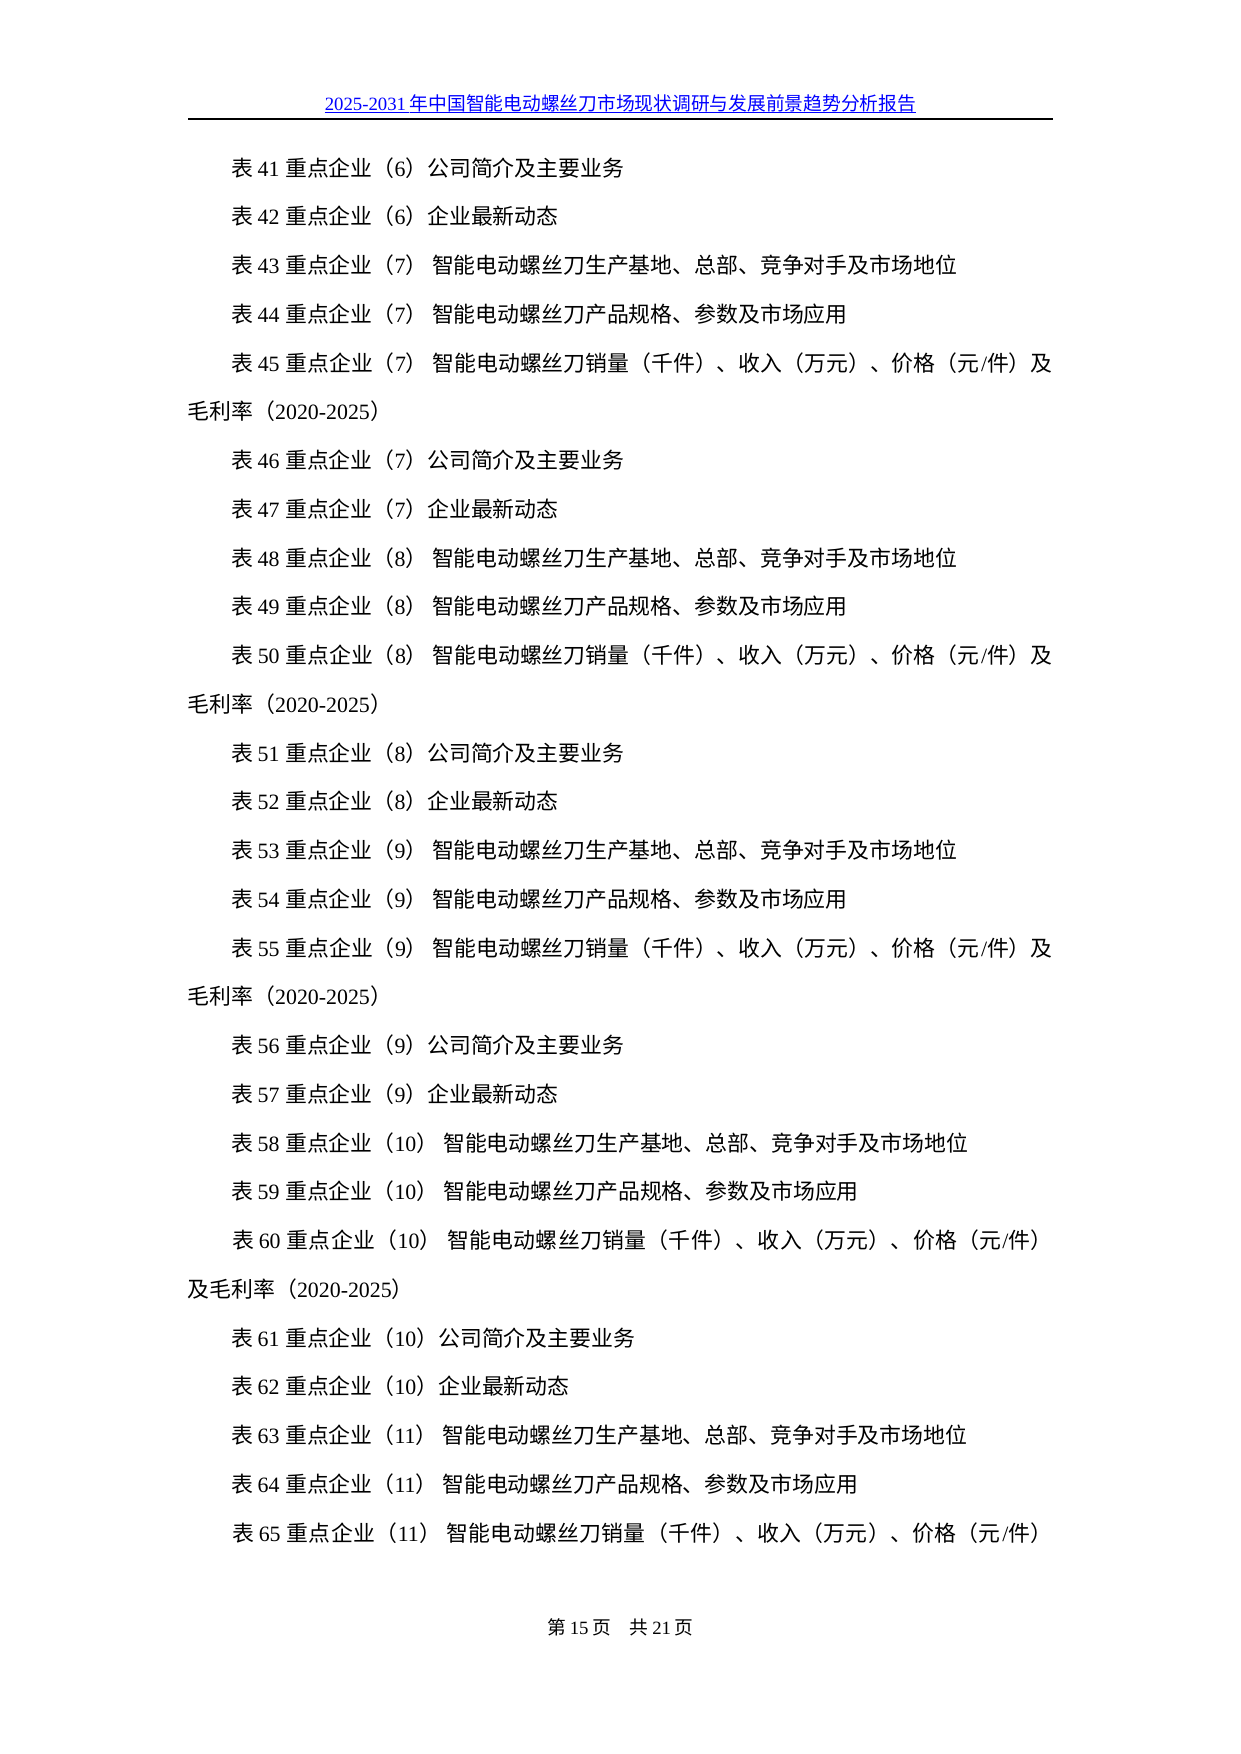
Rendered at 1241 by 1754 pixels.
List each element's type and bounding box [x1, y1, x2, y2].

text [187, 150, 1053, 1548]
